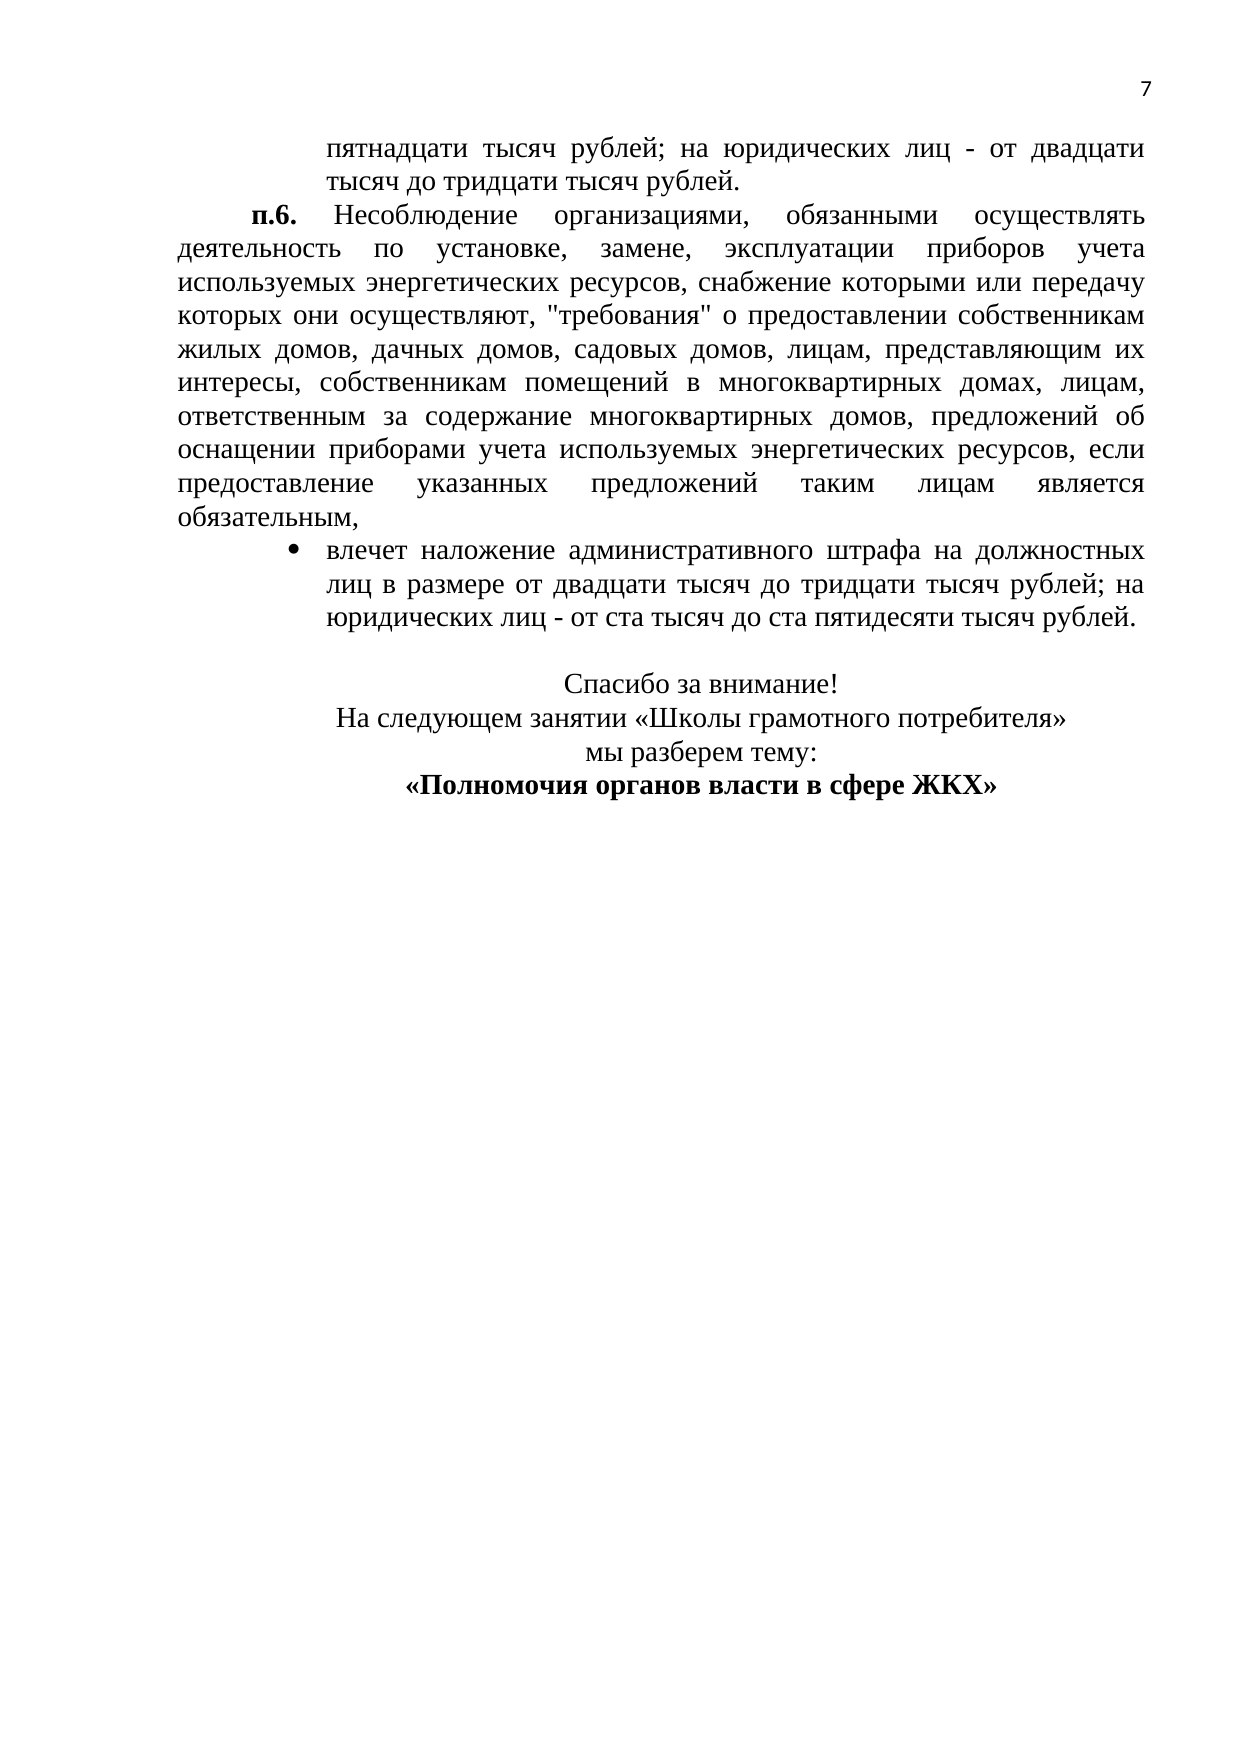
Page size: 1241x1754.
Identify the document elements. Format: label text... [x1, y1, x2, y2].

text мы разберем тему: [177, 734, 1152, 767]
text Спасибо за внимание! [177, 667, 1152, 700]
text п.6. Несоблюдение организациями, обязанными осуществлять деятельность по установке, замене, эксплуатации приборов учета используемых энергетических ресурсов, снабжение которыми или передачу которых они осуществляют, "требования" о предоставлении собственникам жилых домов, дачных домов, садовых домов, лицам, представляющим их интересы, собственникам помещений в многоквартирных домах, лицам, ответственным за содержание многоквартирных домов, предложений об оснащении приборами учета используемых энергетических ресурсов, если предоставление указанных предложений таким лицам является обязательным, [177, 197, 1146, 532]
text На следующем занятии «Школы грамотного потребителя» [177, 700, 1152, 734]
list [288, 130, 1146, 197]
list влечет наложение административного штрафа на должностных лиц в размере от двадцати тысяч до тридцати тысяч рублей; на юридических лиц - от ста тысяч до ста пятидесяти тысяч рублей. [288, 532, 1146, 633]
text «Полномочия органов власти в сфере ЖКХ» [177, 767, 1152, 801]
